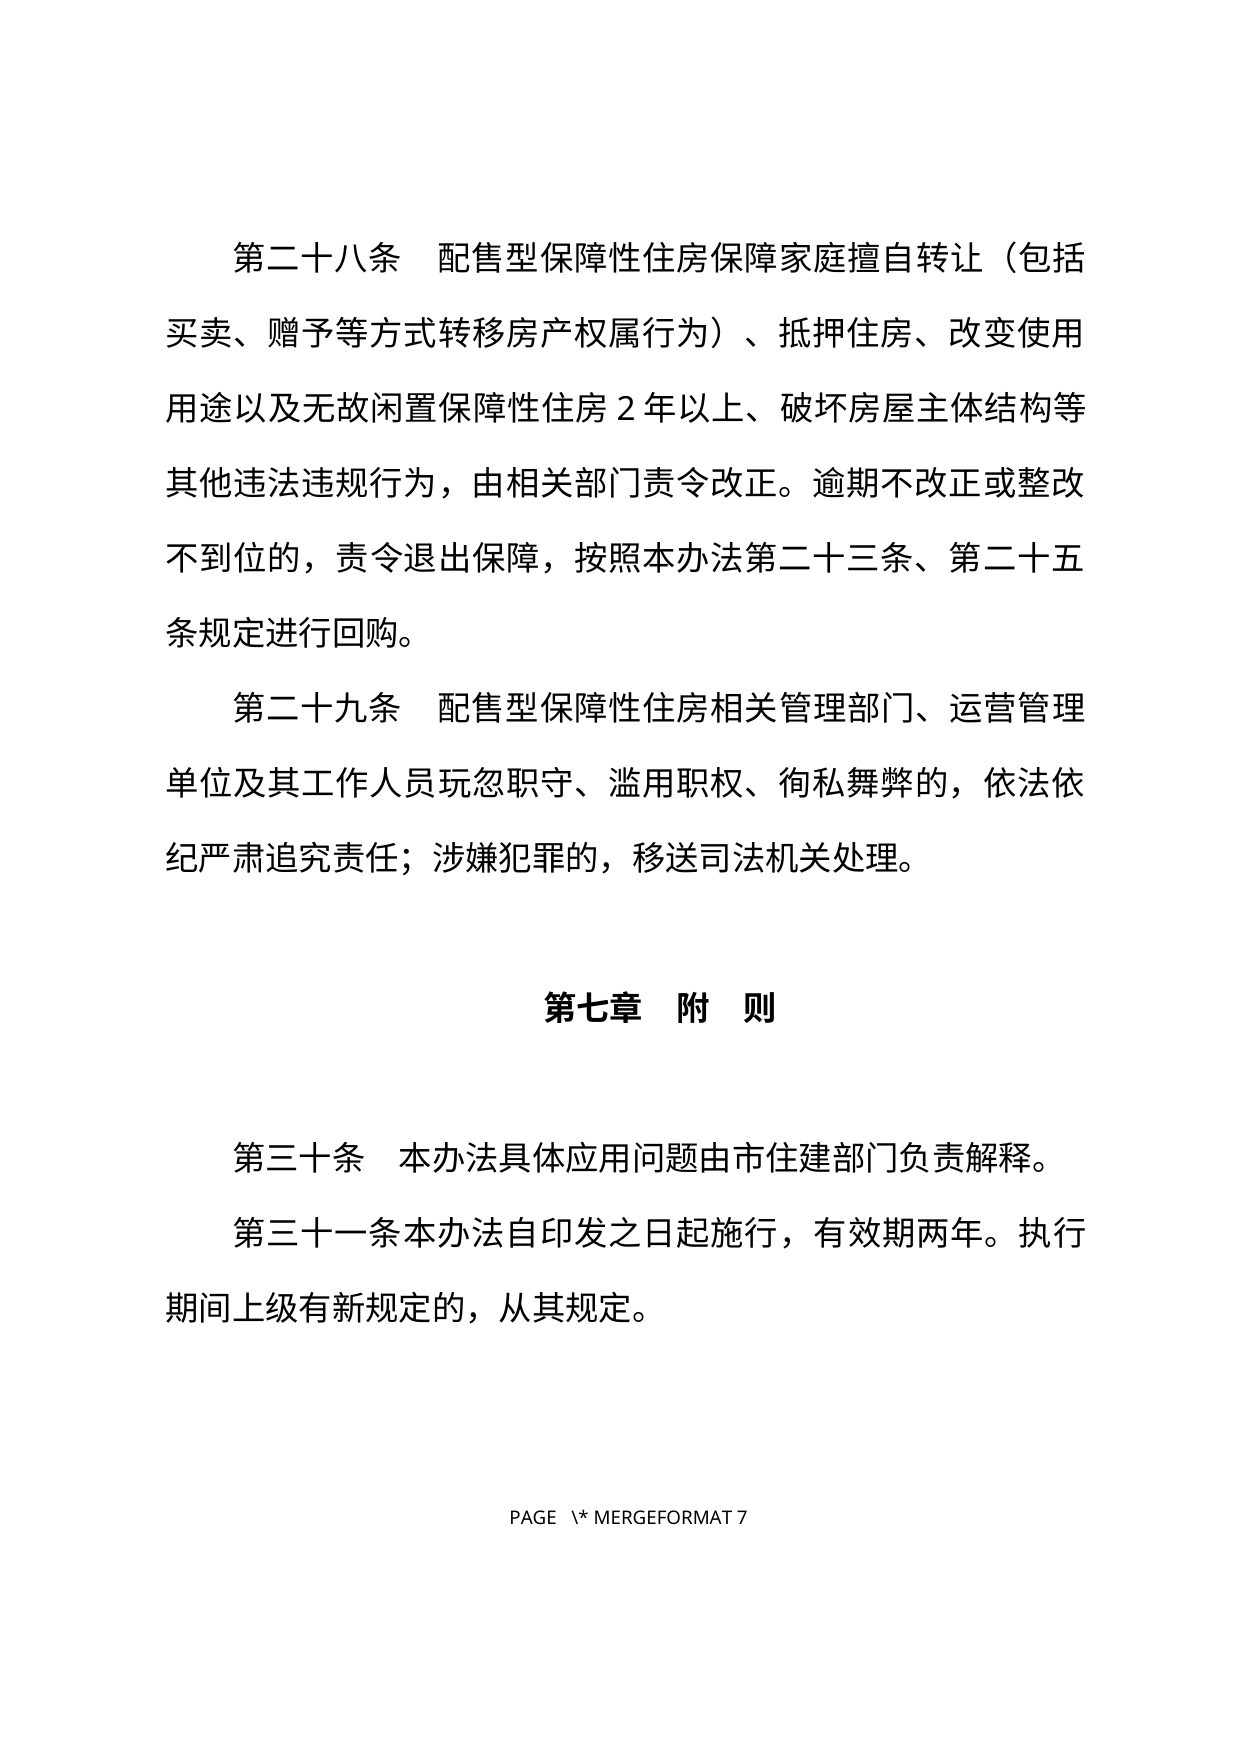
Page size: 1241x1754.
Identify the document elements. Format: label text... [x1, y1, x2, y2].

text 第三十一条本办法自印发之日起施行，有效期两年。执行期间上级有新规定的，从其规定。 [165, 1193, 1087, 1343]
text 第二十八条 配售型保障性住房保障家庭擅自转让（包括买卖、赠予等方式转移房产权属行为）、抵押住房、改变使用用途以及无故闲置保障性住房2年以上、破坏房屋主体结构等其他违法违规行为，由相关部门责令改正。逾期不改正或整改不到位的，责令退出保障，按照本办法第二十三条、第二十五条规定进行回购。 [165, 218, 1087, 668]
text 第七章 附 则 [165, 968, 1087, 1043]
text 第三十条 本办法具体应用问题由市住建部门负责解释。 [165, 1118, 1087, 1193]
text 第二十九条 配售型保障性住房相关管理部门、运营管理单位及其工作人员玩忽职守、滥用职权、徇私舞弊的，依法依纪严肃追究责任；涉嫌犯罪的，移送司法机关处理。 [165, 668, 1087, 893]
